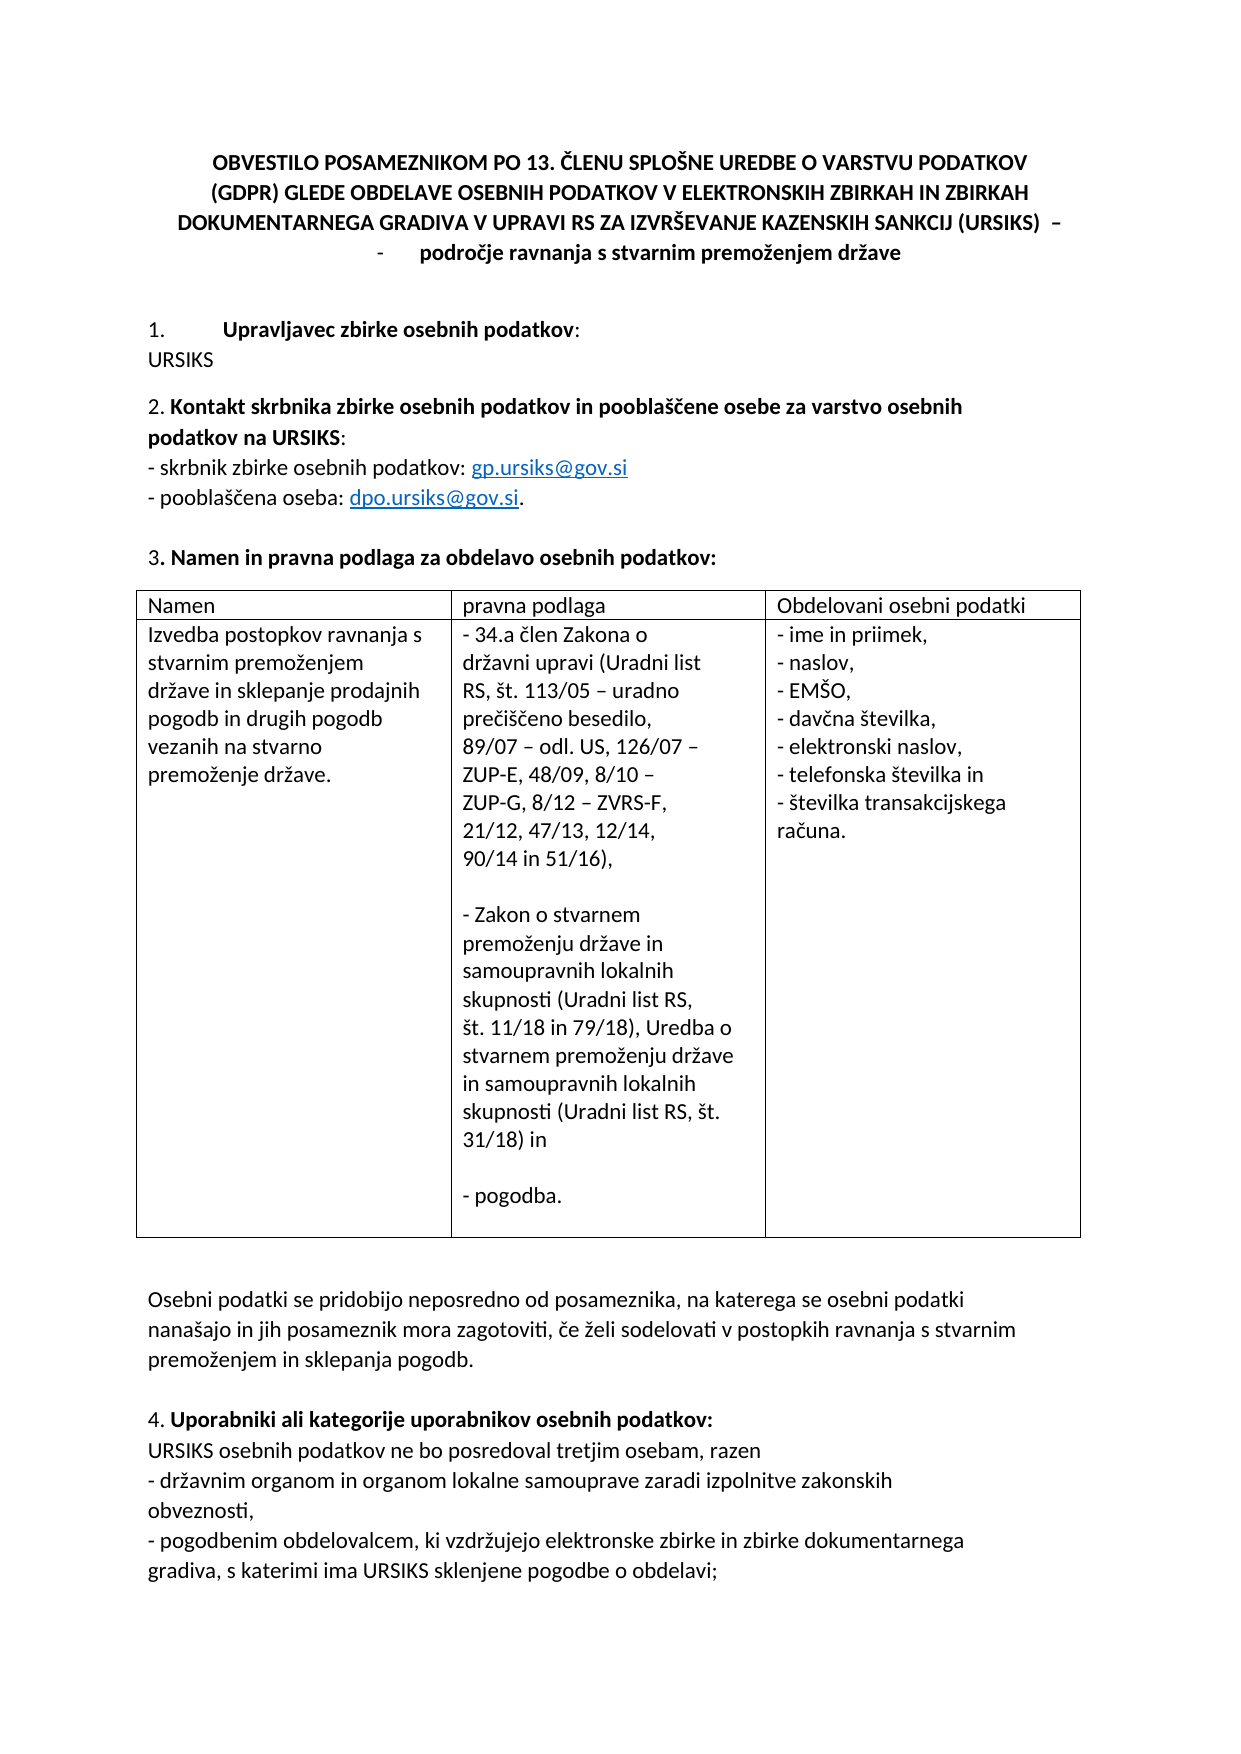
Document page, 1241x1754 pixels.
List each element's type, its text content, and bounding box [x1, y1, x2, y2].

text - pogodbenim obdelovalcem, ki vzdržujejo elektronske zbirke in zbirke dokumentarnega [148, 1526, 1093, 1554]
text - pooblaščena oseba: dpo.ursiks@gov.si. [148, 483, 1093, 511]
list URSIKS [148, 346, 1093, 373]
text - državnim organom in organom lokalne samouprave zaradi izpolnitve zakonskih [148, 1466, 1093, 1494]
table_cell - ime in priimek, - naslov, - EMŠO, - davčna številka, - elektronski naslov, - telefonska številka in - številka transakcijskega računa. [766, 620, 1080, 1237]
text Osebni podatki se pridobijo neposredno od posameznika, na katerega se osebni podatki [148, 1285, 1093, 1313]
table_cell Izvedba postopkov ravnanja s stvarnim premoženjem države in sklepanje prodajnih pogodb in drugih pogodb vezanih na stvarno premoženje države. [137, 620, 451, 1237]
text OBVESTILO POSAMEZNIKOM PO 13. ČLENU SPLOŠNE UREDBE O VARSTVU PODATKOV [148, 148, 1093, 176]
text 2. Kontakt skrbnika zbirke osebnih podatkov in pooblaščene osebe za varstvo osebnih [148, 392, 1093, 420]
text - skrbnik zbirke osebnih podatkov: gp.ursiks@gov.si [148, 453, 1093, 481]
text 3. Namen in pravna podlaga za obdelavo osebnih podatkov: [148, 543, 1093, 571]
table_cell - 34.a člen Zakona o državni upravi (Uradni list RS, št. 113/05 – uradno prečiščeno besedilo, 89/07 – odl. US, 126/07 – ZUP-E, 48/09, 8/10 – ZUP-G, 8/12 – ZVRS-F, 21/12, 47/13, 12/14, 90/14 in 51/16), - Zakon o stvarnem premoženju države in samoupravnih lokalnih skupnosti (Uradni list RS, št. 11/18 in 79/18), Uredba o stvarnem premoženju države in samoupravnih lokalnih skupnosti (Uradni list RS, št. 31/18) in - pogodba. [452, 620, 765, 1237]
list Upravljavec zbirke osebnih podatkov: [148, 315, 1093, 343]
text gradiva, s katerimi ima URSIKS sklenjene pogodbe o obdelavi; [148, 1557, 1093, 1585]
text DOKUMENTARNEGA GRADIVA V UPRAVI RS ZA IZVRŠEVANJE KAZENSKIH SANKCIJ (URSIKS) – [148, 208, 1093, 236]
text premoženjem in sklepanja pogodb. [148, 1345, 1093, 1373]
table_header Namen [137, 591, 451, 619]
table_header Obdelovani osebni podatki [766, 591, 1080, 619]
text obveznosti, [148, 1496, 1093, 1524]
text (GDPR) GLEDE OBDELAVE OSEBNIH PODATKOV V ELEKTRONSKIH ZBIRKAH IN ZBIRKAH [148, 178, 1093, 206]
text podatkov na URSIKS: [148, 423, 1093, 451]
text nanašajo in jih posameznik mora zagotoviti, če želi sodelovati v postopkih ravnanja s stvarnim [148, 1315, 1093, 1343]
list področje ravnanja s stvarnim premoženjem države [185, 238, 1093, 266]
text URSIKS osebnih podatkov ne bo posredoval tretjim osebam, razen [148, 1436, 1093, 1464]
text 4. Uporabniki ali kategorije uporabnikov osebnih podatkov: [148, 1406, 1093, 1434]
table_header pravna podlaga [452, 591, 765, 619]
